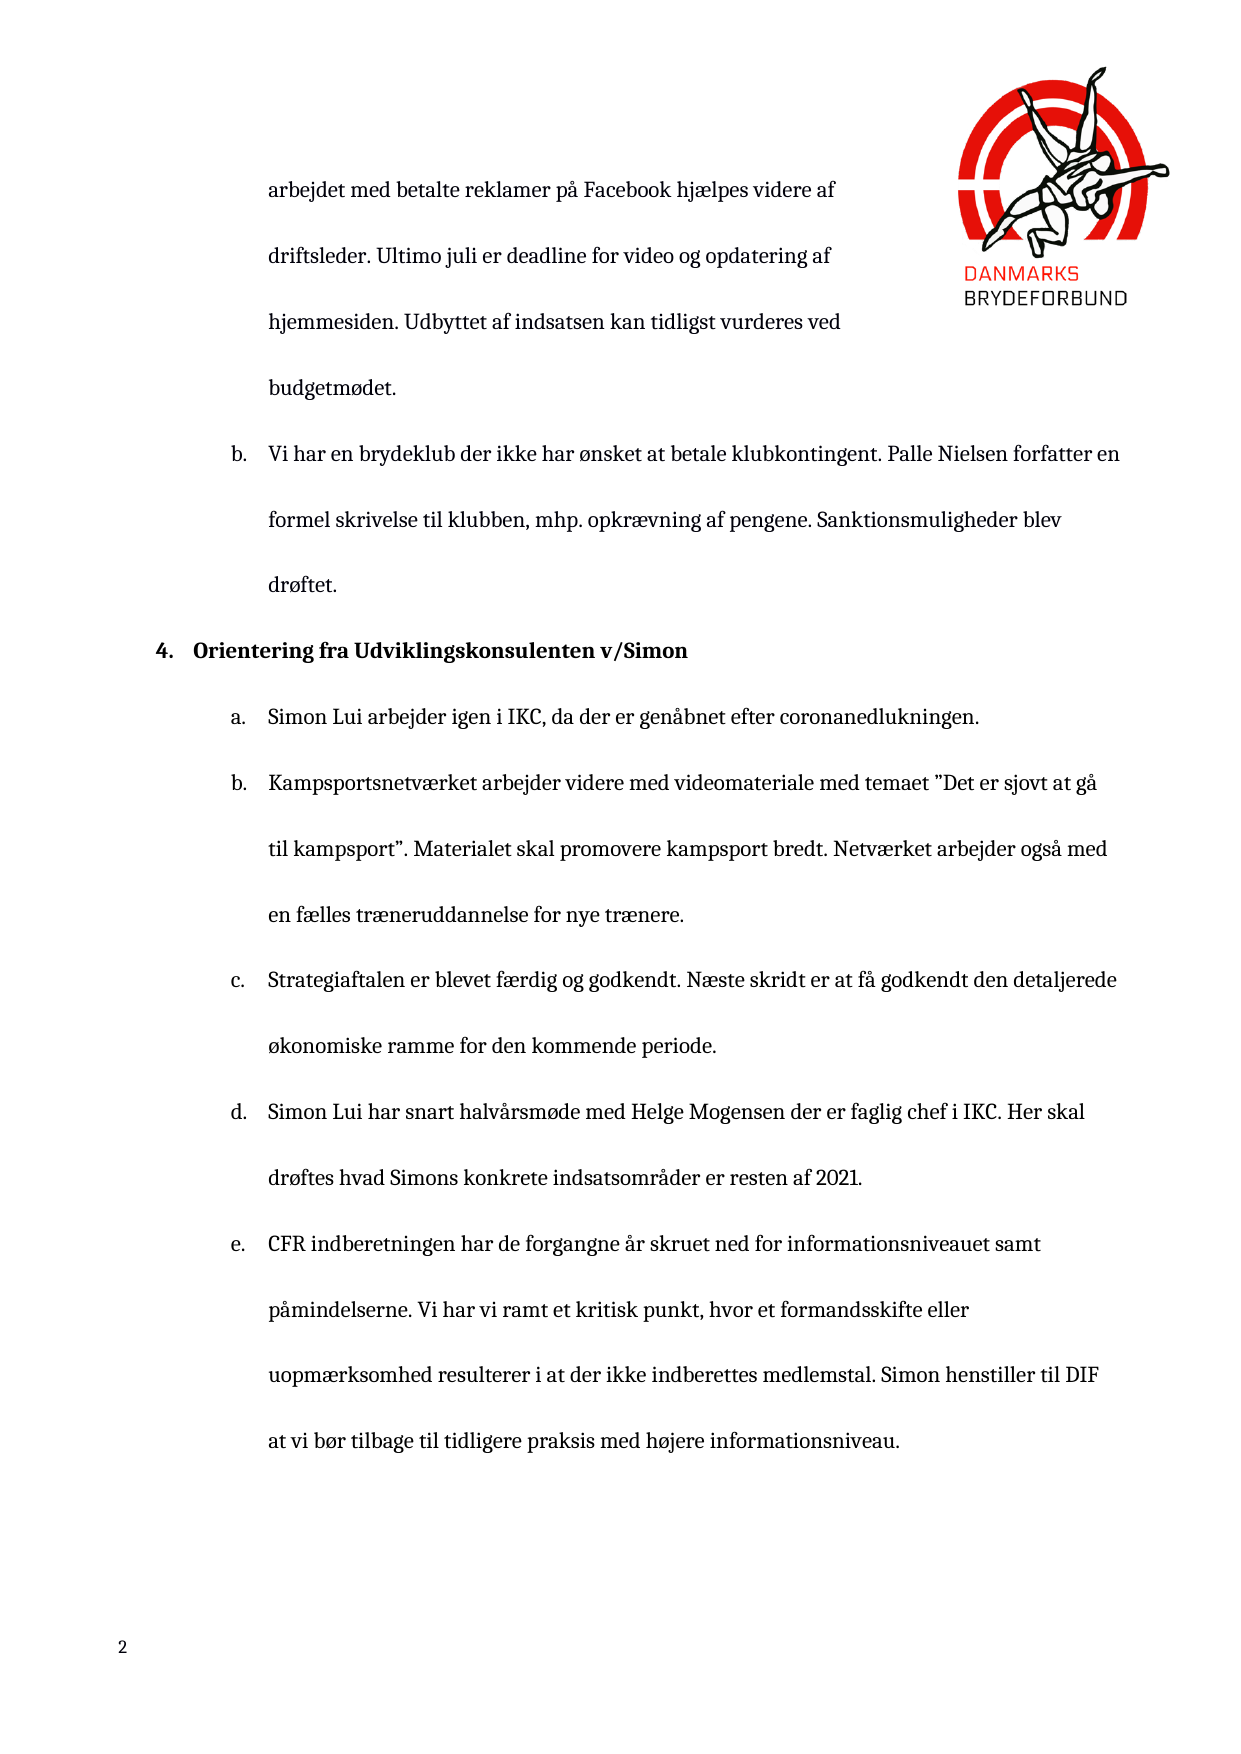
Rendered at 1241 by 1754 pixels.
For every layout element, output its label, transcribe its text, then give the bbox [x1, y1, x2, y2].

list Kampsportsnetværket arbejder videre med videomateriale med temaet ”Det er sjovt at gå til kampsport”. Materialet skal promovere kampsport bredt. Netværket arbejder også med en fælles træneruddannelse for nye trænere. [231, 704, 1122, 862]
list CFR indberetningen har de forgangne år skruet ned for informationsniveauet samt påmindelserne. Vi har vi ramt et kritisk punkt, hvor et formandsskifte eller uopmærksomhed resulterer i at der ikke indberettes medlemstal. Simon henstiller til DIF at vi bør tilbage til tidligere praksis med højere informationsniveau. [231, 1165, 1122, 1388]
picture [760, 14, 1224, 342]
list Orientering fra Udviklingskonsulenten v/Simon [156, 572, 1122, 598]
list Vi har en brydeklub der ikke har ønsket at betale klubkontingent. Palle Nielsen forfatter en formel skrivelse til klubben, mhp. opkrævning af pengene. Sanktionsmuligheder blev drøftet. [231, 375, 1122, 533]
list Simon Lui har snart halvårsmøde med Helge Mogensen der er faglig chef i IKC. Her skal drøftes hvad Simons konkrete indsatsområder er resten af 2021. [231, 1033, 1122, 1125]
list Simon Lui arbejder igen i IKC, da der er genåbnet efter coronanedlukningen. [231, 638, 1122, 664]
list Strategiaftalen er blevet færdig og godkendt. Næste skridt er at få godkendt den detaljerede økonomiske ramme for den kommende periode. [231, 901, 1122, 993]
